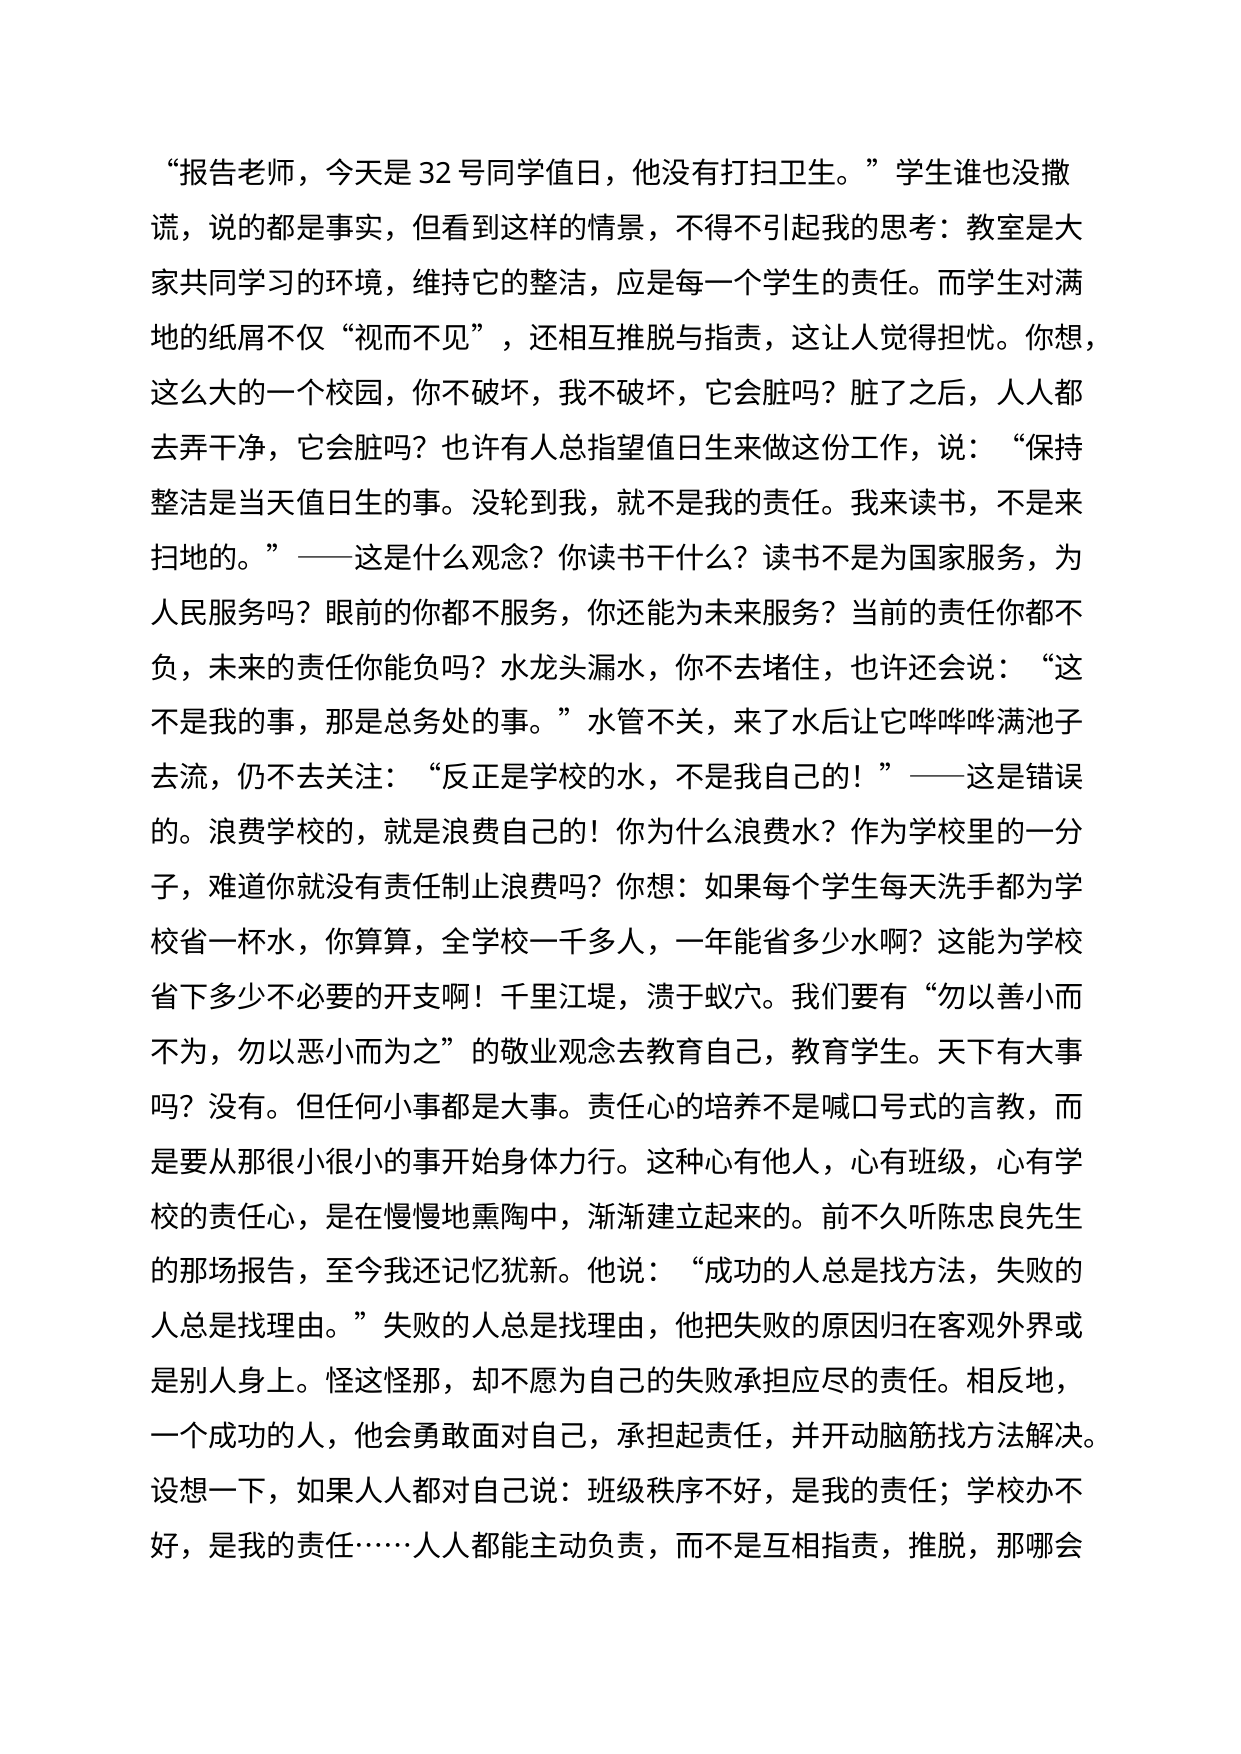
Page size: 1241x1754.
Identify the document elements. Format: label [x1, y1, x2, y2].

text [150, 150, 1090, 1565]
